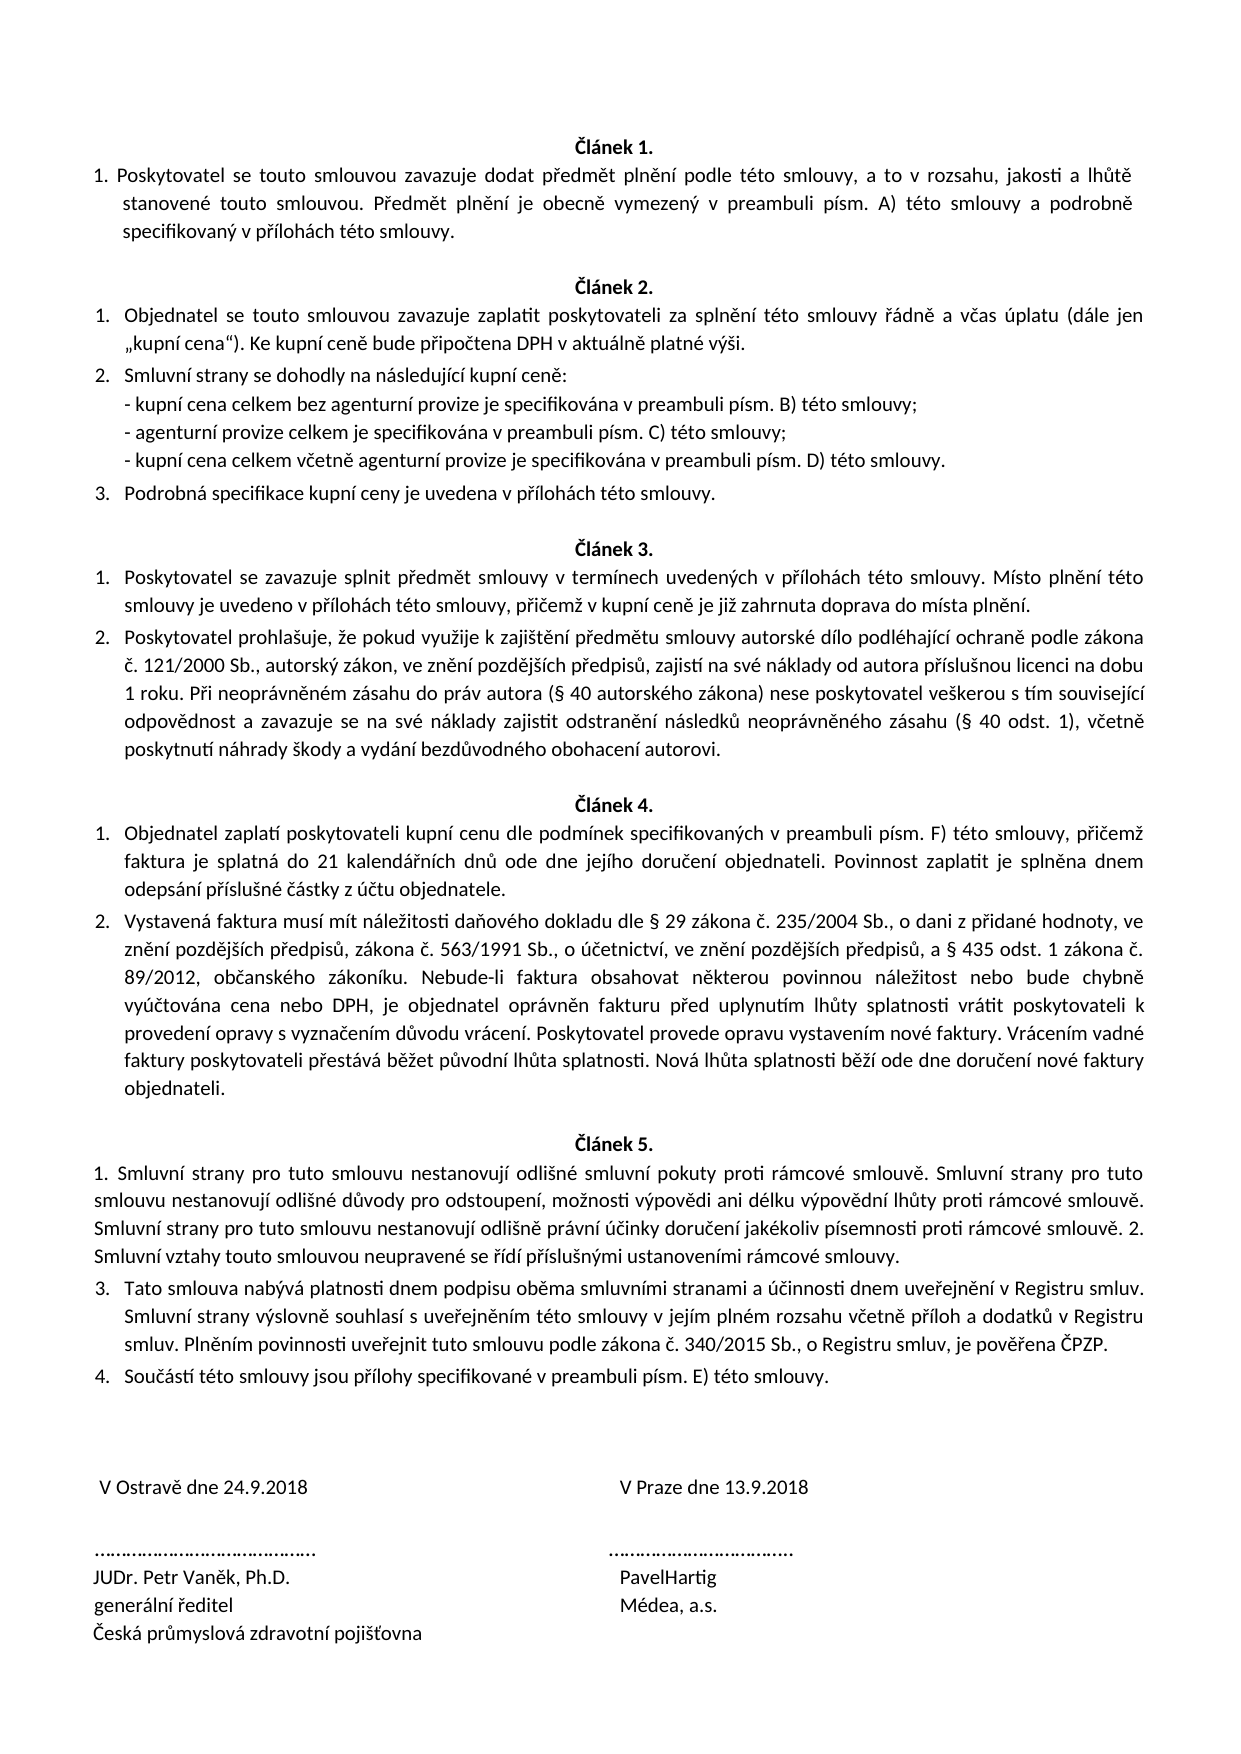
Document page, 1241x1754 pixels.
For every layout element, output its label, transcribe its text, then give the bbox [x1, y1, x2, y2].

list agenturní provize celkem je specifikována v preambuli písm. C) této smlouvy; [124, 419, 1146, 445]
text V Ostravě dne 24.9.2018 V Praze dne 13.9.2018 [94, 1474, 1146, 1499]
list kupní cena celkem včetně agenturní provize je specifikována v preambuli písm. D) této smlouvy. [124, 448, 1146, 473]
list Smluvní strany se dohodly na následující kupní ceně: [94, 362, 1146, 388]
list Objednatel zaplatí poskytovateli kupní cenu dle podmínek specifikovaných v preambuli písm. F) této smlouvy, přičemž faktura je splatná do 21 kalendářních dnů ode dne jejího doručení objednateli. Povinnost zaplatit je splněna dnem odepsání příslušné částky z účtu objednatele. [94, 820, 1146, 901]
text …………………………………… …………………………….. [94, 1534, 1146, 1562]
text Článek 1. [246, 134, 983, 159]
text Česká průmyslová zdravotní pojišťovna [93, 1621, 1146, 1646]
text 1. Smluvní strany pro tuto smlouvu nestanovují odlišné smluvní pokuty proti rámcové smlouvě. Smluvní strany pro tuto smlouvu nestanovují odlišné důvody pro odstoupení, možnosti výpovědi ani délku výpovědní lhůty proti rámcové smlouvě. Smluvní strany pro tuto smlouvu nestanovují odlišně právní účinky doručení jakékoliv písemnosti proti rámcové smlouvě. 2. Smluvní vztahy touto smlouvou neupravené se řídí příslušnými ustanoveními rámcové smlouvy. [93, 1160, 1146, 1269]
text JUDr. Petr Vaněk, Ph.D. PavelHartig generální ředitel Médea, a.s. [93, 1564, 796, 1618]
list Tato smlouva nabývá platnosti dnem podpisu oběma smluvními stranami a účinnosti dnem uveřejnění v Registru smluv. Smluvní strany výslovně souhlasí s uveřejněním této smlouvy v jejím plném rozsahu včetně příloh a dodatků v Registru smluv. Plněním povinnosti uveřejnit tuto smlouvu podle zákona č. 340/2015 Sb., o Registru smluv, je pověřena ČPZP. [94, 1275, 1146, 1357]
list kupní cena celkem bez agenturní provize je specifikována v preambuli písm. B) této smlouvy; [124, 391, 1146, 416]
text Článek 5. [246, 1131, 983, 1157]
list Podrobná specifikace kupní ceny je uvedena v přílohách této smlouvy. [94, 480, 1146, 506]
text Článek 4. [246, 792, 983, 817]
list Poskytovatel prohlašuje, že pokud využije k zajištění předmětu smlouvy autorské dílo podléhající ochraně podle zákona č. 121/2000 Sb., autorský zákon, ve znění pozdějších předpisů, zajistí na své náklady od autora příslušnou licenci na dobu 1 roku. Při neoprávněném zásahu do práv autora (§ 40 autorského zákona) nese poskytovatel veškerou s tím související odpovědnost a zavazuje se na své náklady zajistit odstranění následků neoprávněného zásahu (§ 40 odst. 1), včetně poskytnutí náhrady škody a vydání bezdůvodného obohacení autorovi. [94, 624, 1146, 761]
list Součástí této smlouvy jsou přílohy specifikované v preambuli písm. E) této smlouvy. [94, 1363, 1146, 1389]
list Vystavená faktura musí mít náležitosti daňového dokladu dle § 29 zákona č. 235/2004 Sb., o dani z přidané hodnoty, ve znění pozdějších předpisů, zákona č. 563/1991 Sb., o účetnictví, ve znění pozdějších předpisů, a § 435 odst. 1 zákona č. 89/2012, občanského zákoníku. Nebude-li faktura obsahovat některou povinnou náležitost nebo bude chybně vyúčtována cena nebo DPH, je objednatel oprávněn fakturu před uplynutím lhůty splatnosti vrátit poskytovateli k provedení opravy s vyznačením důvodu vrácení. Poskytovatel provede opravu vystavením nové faktury. Vrácením vadné faktury poskytovateli přestává běžet původní lhůta splatnosti. Nová lhůta splatnosti běží ode dne doručení nové faktury objednateli. [94, 908, 1146, 1101]
list Objednatel se touto smlouvou zavazuje zaplatit poskytovateli za splnění této smlouvy řádně a včas úplatu (dále jen „kupní cena“). Ke kupní ceně bude připočtena DPH v aktuálně platné výši. [94, 302, 1146, 356]
text 1. Poskytovatel se touto smlouvou zavazuje dodat předmět plnění podle této smlouvy, a to v rozsahu, jakosti a lhůtě stanovené touto smlouvou. Předmět plnění je obecně vymezený v preambuli písm. A) této smlouvy a podrobně specifikovaný v přílohách této smlouvy. [93, 162, 1134, 244]
text Článek 3. [246, 536, 983, 561]
list Poskytovatel se zavazuje splnit předmět smlouvy v termínech uvedených v přílohách této smlouvy. Místo plnění této smlouvy je uvedeno v přílohách této smlouvy, přičemž v kupní ceně je již zahrnuta doprava do místa plnění. [94, 564, 1146, 618]
text Článek 2. [246, 274, 983, 299]
